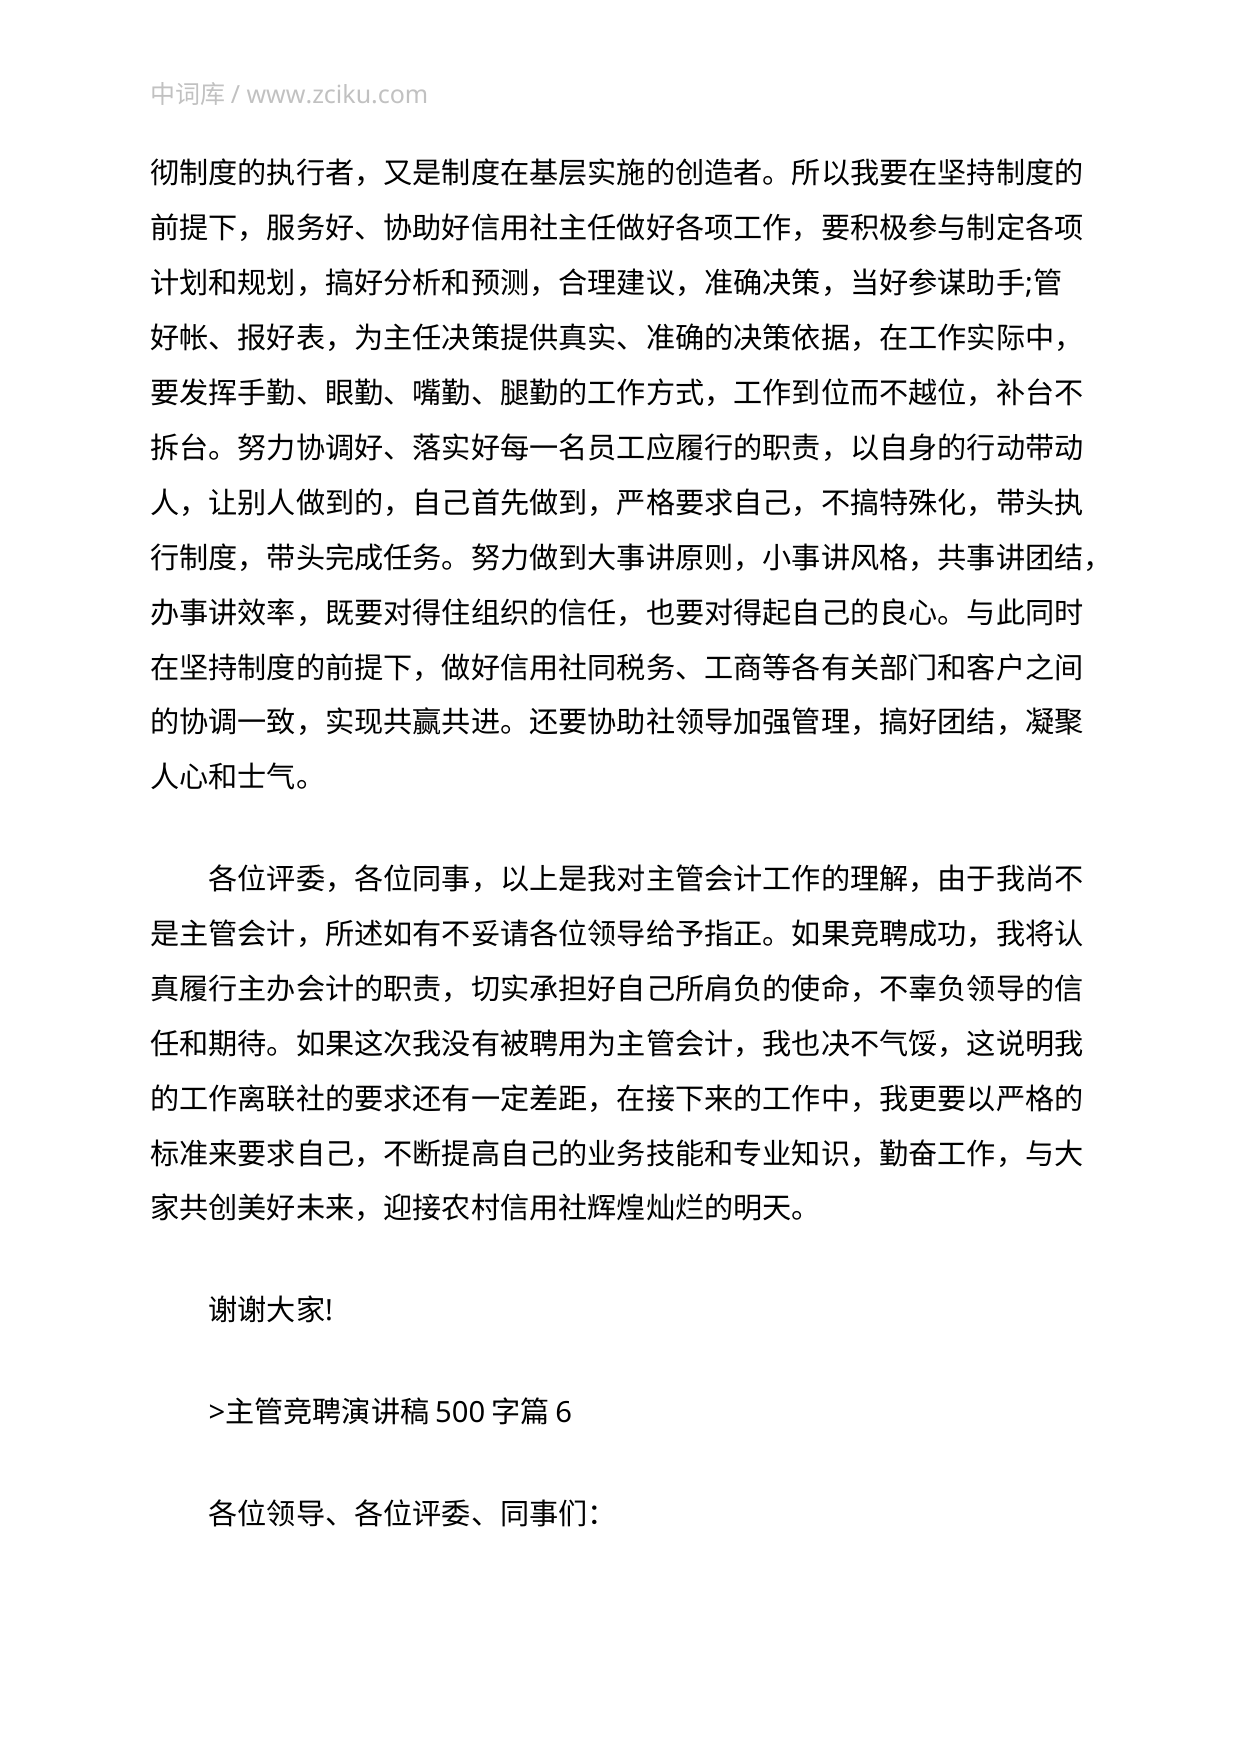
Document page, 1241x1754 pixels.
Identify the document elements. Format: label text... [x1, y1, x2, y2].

text 各位评委，各位同事，以上是我对主管会计工作的理解，由于我尚不是主管会计，所述如有不妥请各位领导给予指正。如果竞聘成功，我将认真履行主办会计的职责，切实承担好自己所肩负的使命，不辜负领导的信任和期待。如果这次我没有被聘用为主管会计，我也决不气馁，这说明我的工作离联社的要求还有一定差距，在接下来的工作中，我更要以严格的标准来要求自己，不断提高自己的业务技能和专业知识，勤奋工作，与大家共创美好未来，迎接农村信用社辉煌灿烂的明天。 [150, 856, 1090, 1227]
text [150, 150, 1090, 796]
text 各位领导、各位评委、同事们： [150, 1491, 1090, 1533]
text 谢谢大家! [150, 1287, 1090, 1329]
text >主管竞聘演讲稿500字篇6 [150, 1389, 1090, 1431]
